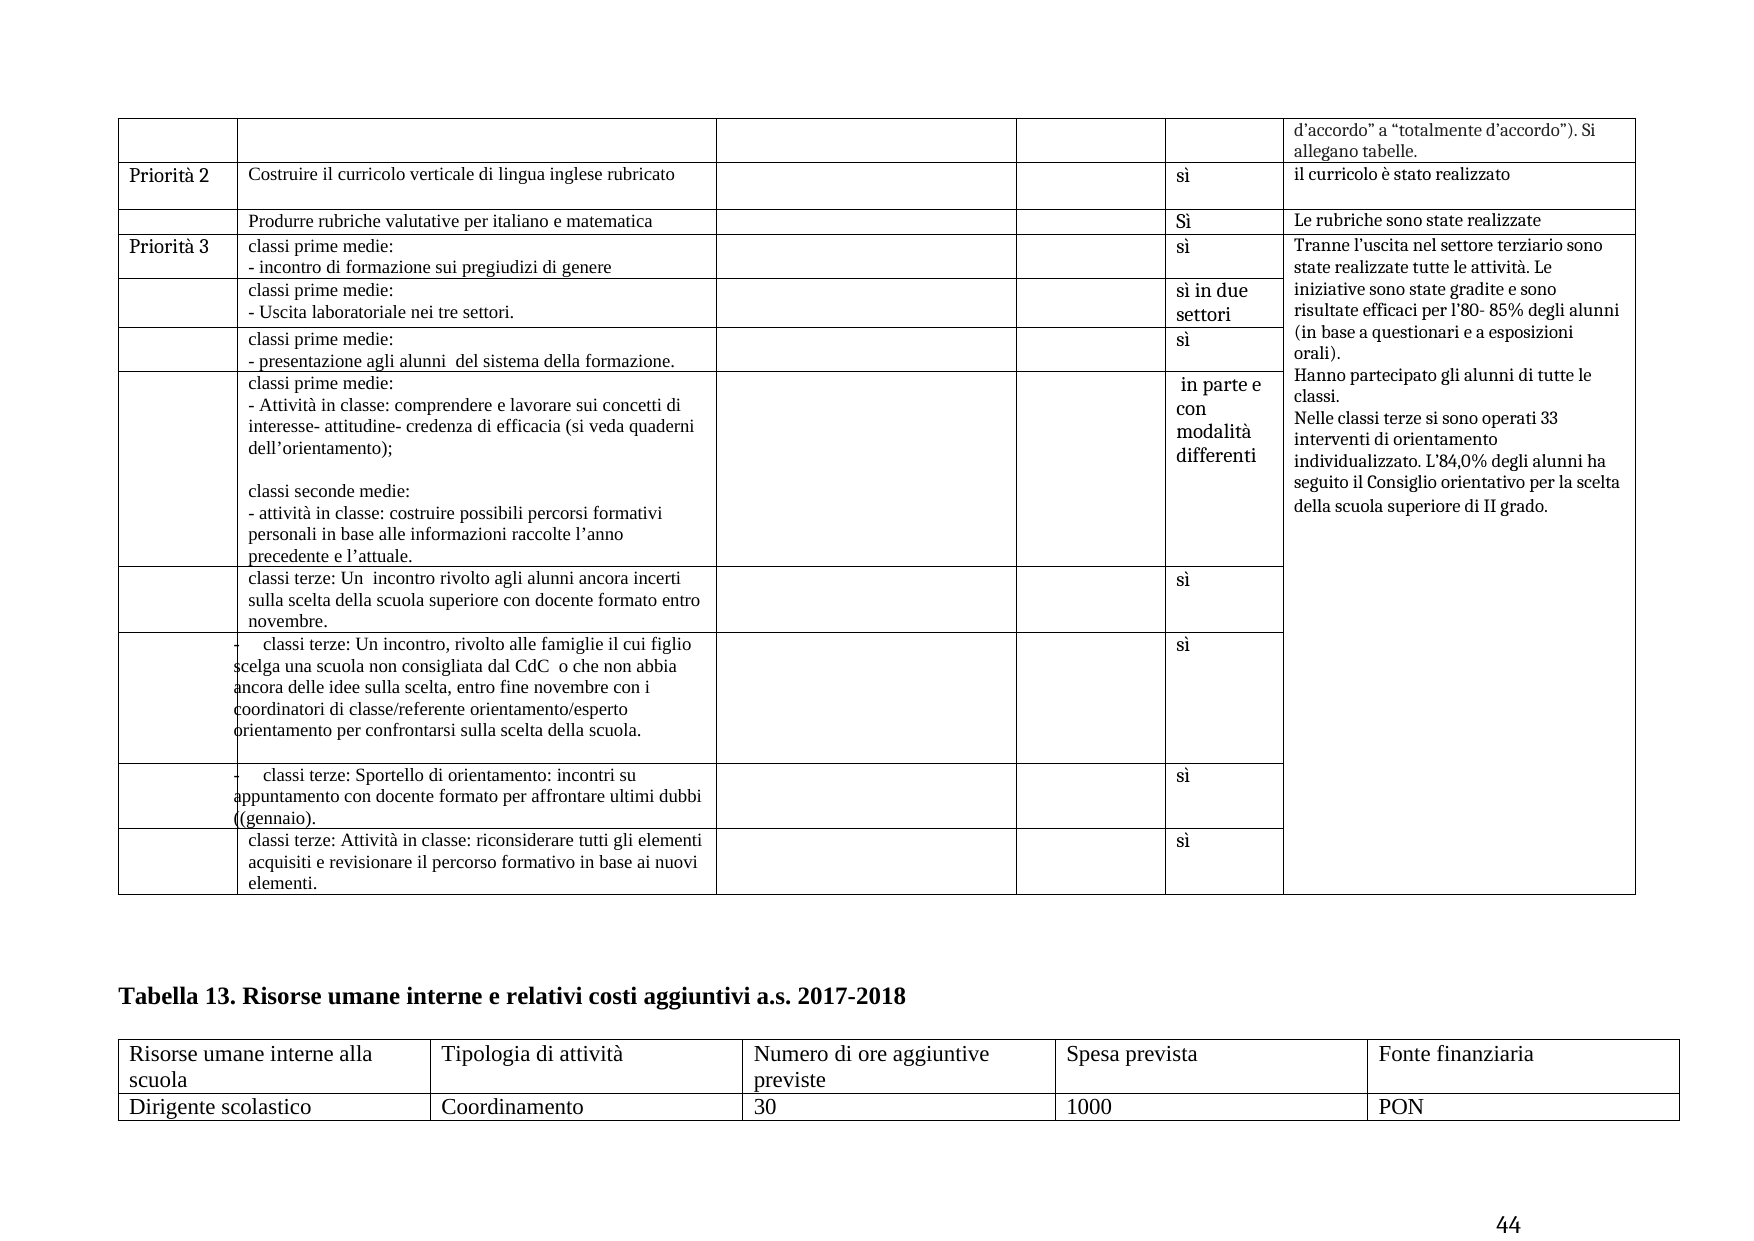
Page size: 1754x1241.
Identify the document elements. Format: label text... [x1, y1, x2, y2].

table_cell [238, 119, 716, 162]
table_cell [1284, 119, 1635, 162]
table_cell [1017, 328, 1165, 371]
table_cell in parte e con modalità differenti [1166, 372, 1283, 566]
table_cell [717, 163, 1016, 209]
table_cell [717, 567, 1016, 632]
table_cell [1017, 279, 1165, 327]
table_cell [717, 235, 1016, 278]
table_cell [717, 829, 1016, 894]
table_header Risorse umane interne alla scuola [119, 1040, 430, 1092]
table_cell Costruire il curricolo verticale di lingua inglese rubricato [238, 163, 716, 209]
table_cell PON [1368, 1094, 1679, 1120]
table_cell [119, 567, 237, 632]
table_cell [119, 328, 237, 371]
table_cell Coordinamento [431, 1094, 742, 1120]
table_cell [1017, 210, 1165, 234]
table_cell [717, 119, 1016, 162]
table_cell [717, 764, 1016, 828]
table_cell Priorità 3 [119, 235, 237, 278]
table_cell [119, 210, 237, 234]
table_cell sì [1166, 235, 1283, 278]
table_cell [119, 829, 237, 894]
table_cell sì [1166, 119, 1283, 162]
text Tabella 13. Risorse umane interne e relativi costi aggiuntivi a.s. 2017-2018 [118, 981, 1521, 1010]
table_cell classi prime medie: - incontro di formazione sui pregiudizi di genere [238, 235, 716, 278]
table_cell classi prime medie: - Uscita laboratoriale nei tre settori. [238, 279, 716, 327]
table_cell [119, 764, 237, 828]
table_cell sì [1166, 328, 1283, 371]
table_cell [119, 633, 237, 762]
table_cell [717, 633, 1016, 762]
table_cell Sì [1166, 210, 1283, 234]
table_header Tipologia di attività [431, 1040, 742, 1092]
table_header Fonte finanziaria [1368, 1040, 1679, 1092]
table_cell classi terze: Sportello di orientamento: incontri su appuntamento con docente formato per affrontare ultimi dubbi ((gennaio). [238, 764, 716, 828]
table_cell Produrre rubriche valutative per italiano e matematica [238, 210, 716, 234]
table_cell sì [1166, 829, 1283, 894]
table_cell 30 [743, 1094, 1055, 1120]
table_cell [717, 372, 1016, 566]
table_cell [1017, 372, 1165, 566]
table_cell classi terze: Un incontro rivolto agli alunni ancora incerti sulla scelta della scuola superiore con docente formato entro novembre. [238, 567, 716, 632]
table_cell sì in due settori [1166, 279, 1283, 327]
table_cell classi terze: Attività in classe: riconsiderare tutti gli elementi acquisiti e revisionare il percorso formativo in base ai nuovi elementi. [238, 829, 716, 894]
table_cell [717, 210, 1016, 234]
table_cell [1017, 163, 1165, 209]
table_cell Le rubriche sono state realizzate [1284, 210, 1635, 234]
table_header Spesa prevista [1056, 1040, 1367, 1092]
table_cell classi prime medie: - presentazione agli alunni del sistema della formazione. [238, 328, 716, 371]
table_cell [1017, 235, 1165, 278]
table_cell [119, 279, 237, 327]
table_cell [1017, 764, 1165, 828]
table_cell sì [1166, 764, 1283, 828]
table_cell classi prime medie: - Attività in classe: comprendere e lavorare sui concetti di interesse- attitudine- credenza di efficacia (si veda quaderni dell’orientamento); classi seconde medie: - attività in classe: costruire possibili percorsi formativi personali in base alle informazioni raccolte l’anno precedente e l’attuale. [238, 372, 716, 566]
table_cell [1017, 567, 1165, 632]
table_cell [1017, 119, 1165, 162]
table_cell Dirigente scolastico [119, 1094, 430, 1120]
table_cell [1017, 829, 1165, 894]
table_cell 1000 [1056, 1094, 1367, 1120]
table_cell Priorità 2 [119, 163, 237, 209]
table_cell sì [1166, 633, 1283, 762]
table_header Numero di ore aggiuntive previste [743, 1040, 1055, 1092]
table_cell Tranne l’uscita nel settore terziario sono state realizzate tutte le attività. Le iniziative sono state gradite e sono risultate efficaci per l’80- 85% degli alunni (in base a questionari e a esposizioni orali). Hanno partecipato gli alunni di tutte le classi. Nelle classi terze si sono operati 33 interventi di orientamento individualizzato. L’84,0% degli alunni ha seguito il Consiglio orientativo per la scelta della scuola superiore di II grado. [1284, 235, 1635, 894]
table_cell classi terze: Un incontro, rivolto alle famiglie il cui figlio scelga una scuola non consigliata dal CdC o che non abbia ancora delle idee sulla scelta, entro fine novembre con i coordinatori di classe/referente orientamento/esperto orientamento per confrontarsi sulla scelta della scuola. [238, 633, 716, 762]
table_cell [717, 328, 1016, 371]
table_cell sì [1166, 567, 1283, 632]
table_cell il curricolo è stato realizzato [1284, 163, 1635, 209]
table_cell [717, 279, 1016, 327]
table_cell sì [1166, 163, 1283, 209]
table_cell [1017, 633, 1165, 762]
table_cell [119, 372, 237, 566]
